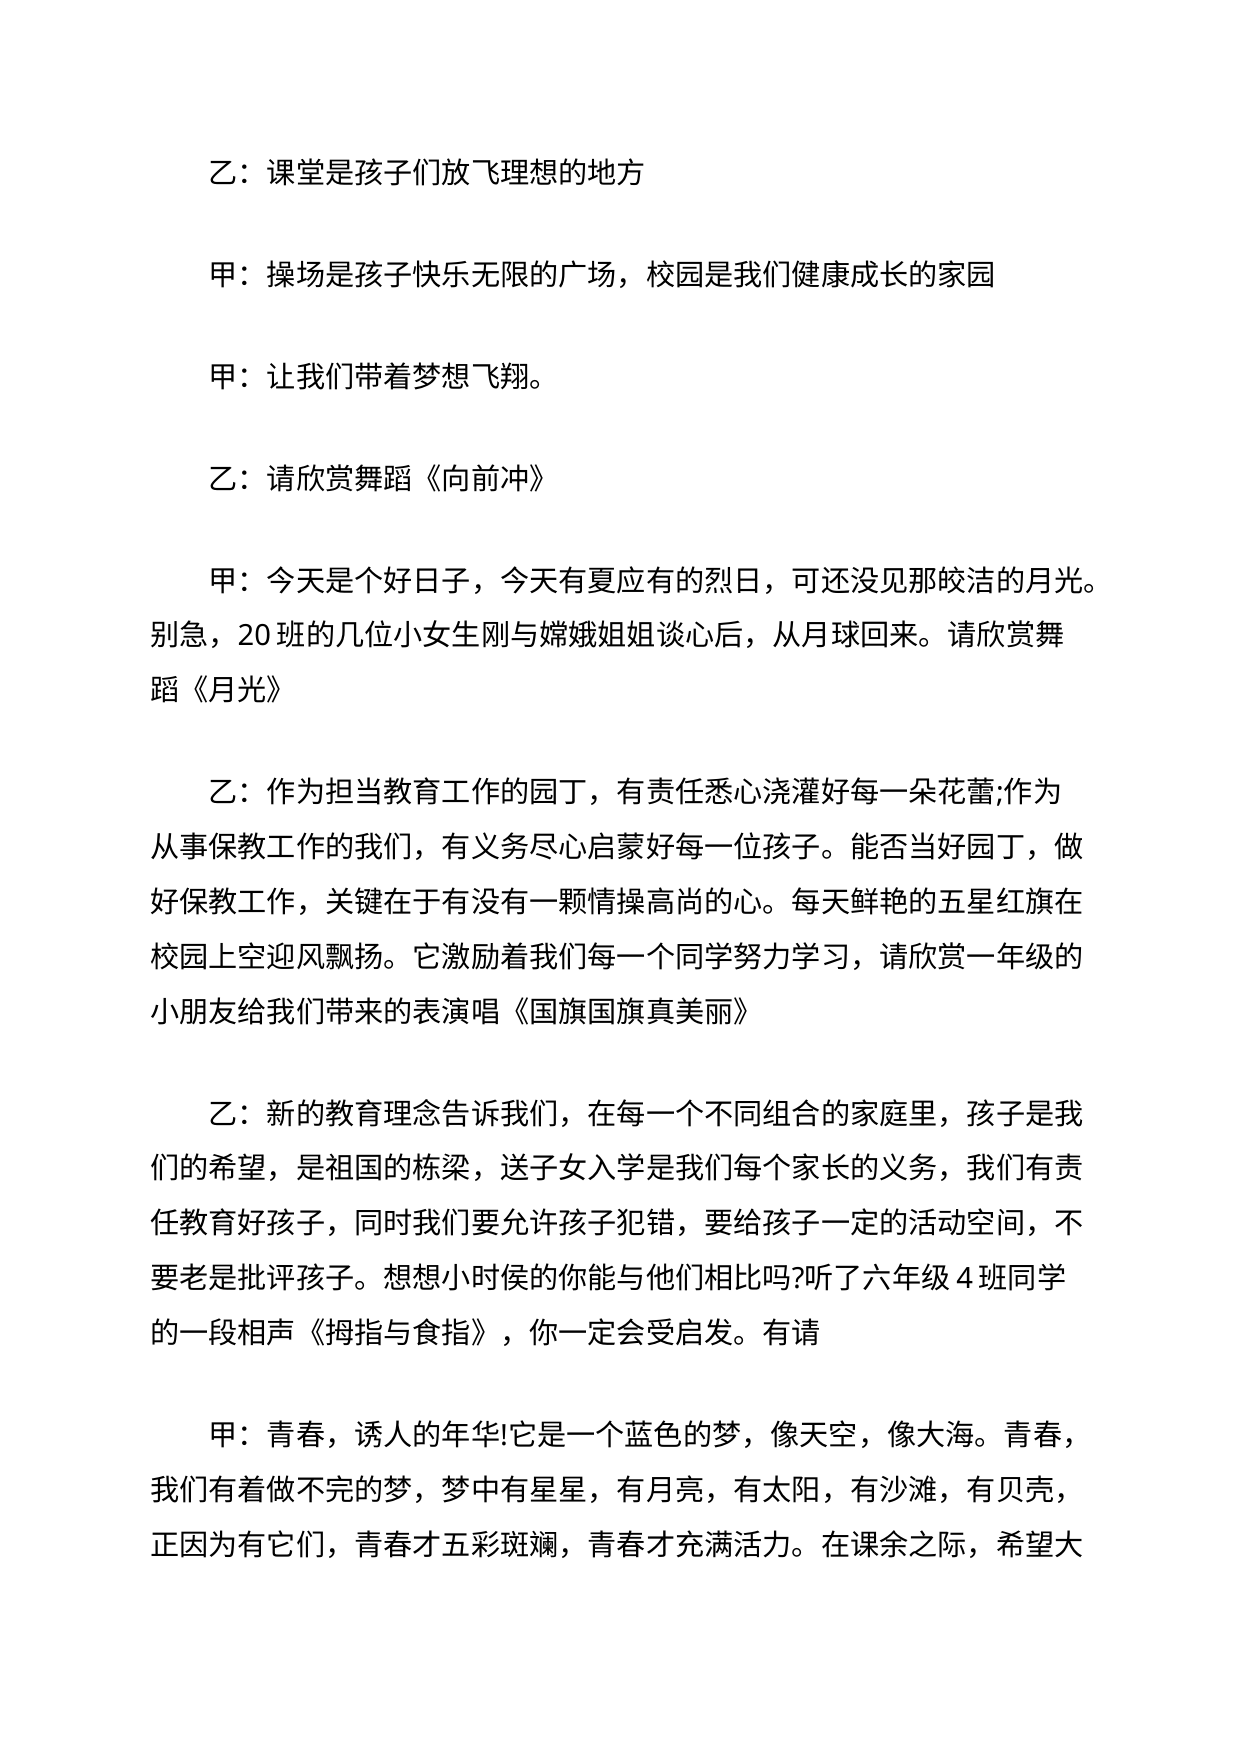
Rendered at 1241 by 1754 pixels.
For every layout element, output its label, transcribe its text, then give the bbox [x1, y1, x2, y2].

text 乙：请欣赏舞蹈《向前冲》 [150, 455, 1090, 498]
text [150, 1412, 1090, 1564]
text 甲：操场是孩子快乐无限的广场，校园是我们健康成长的家园 [150, 252, 1090, 294]
text 乙：课堂是孩子们放飞理想的地方 [150, 150, 1090, 192]
text 甲：让我们带着梦想飞翔。 [150, 353, 1090, 396]
text 甲：今天是个好日子，今天有夏应有的烈日，可还没见那皎洁的月光。别急，20班的几位小女生刚与嫦娥姐姐谈心后，从月球回来。请欣赏舞蹈《月光》 [150, 557, 1090, 709]
text 乙：作为担当教育工作的园丁，有责任悉心浇灌好每一朵花蕾;作为从事保教工作的我们，有义务尽心启蒙好每一位孩子。能否当好园丁，做好保教工作，关键在于有没有一颗情操高尚的心。每天鲜艳的五星红旗在校园上空迎风飘扬。它激励着我们每一个同学努力学习，请欣赏一年级的小朋友给我们带来的表演唱《国旗国旗真美丽》 [150, 769, 1090, 1031]
text 乙：新的教育理念告诉我们，在每一个不同组合的家庭里，孩子是我们的希望，是祖国的栋梁，送子女入学是我们每个家长的义务，我们有责任教育好孩子，同时我们要允许孩子犯错，要给孩子一定的活动空间，不要老是批评孩子。想想小时侯的你能与他们相比吗?听了六年级4班同学的一段相声《拇指与食指》，你一定会受启发。有请 [150, 1090, 1090, 1352]
